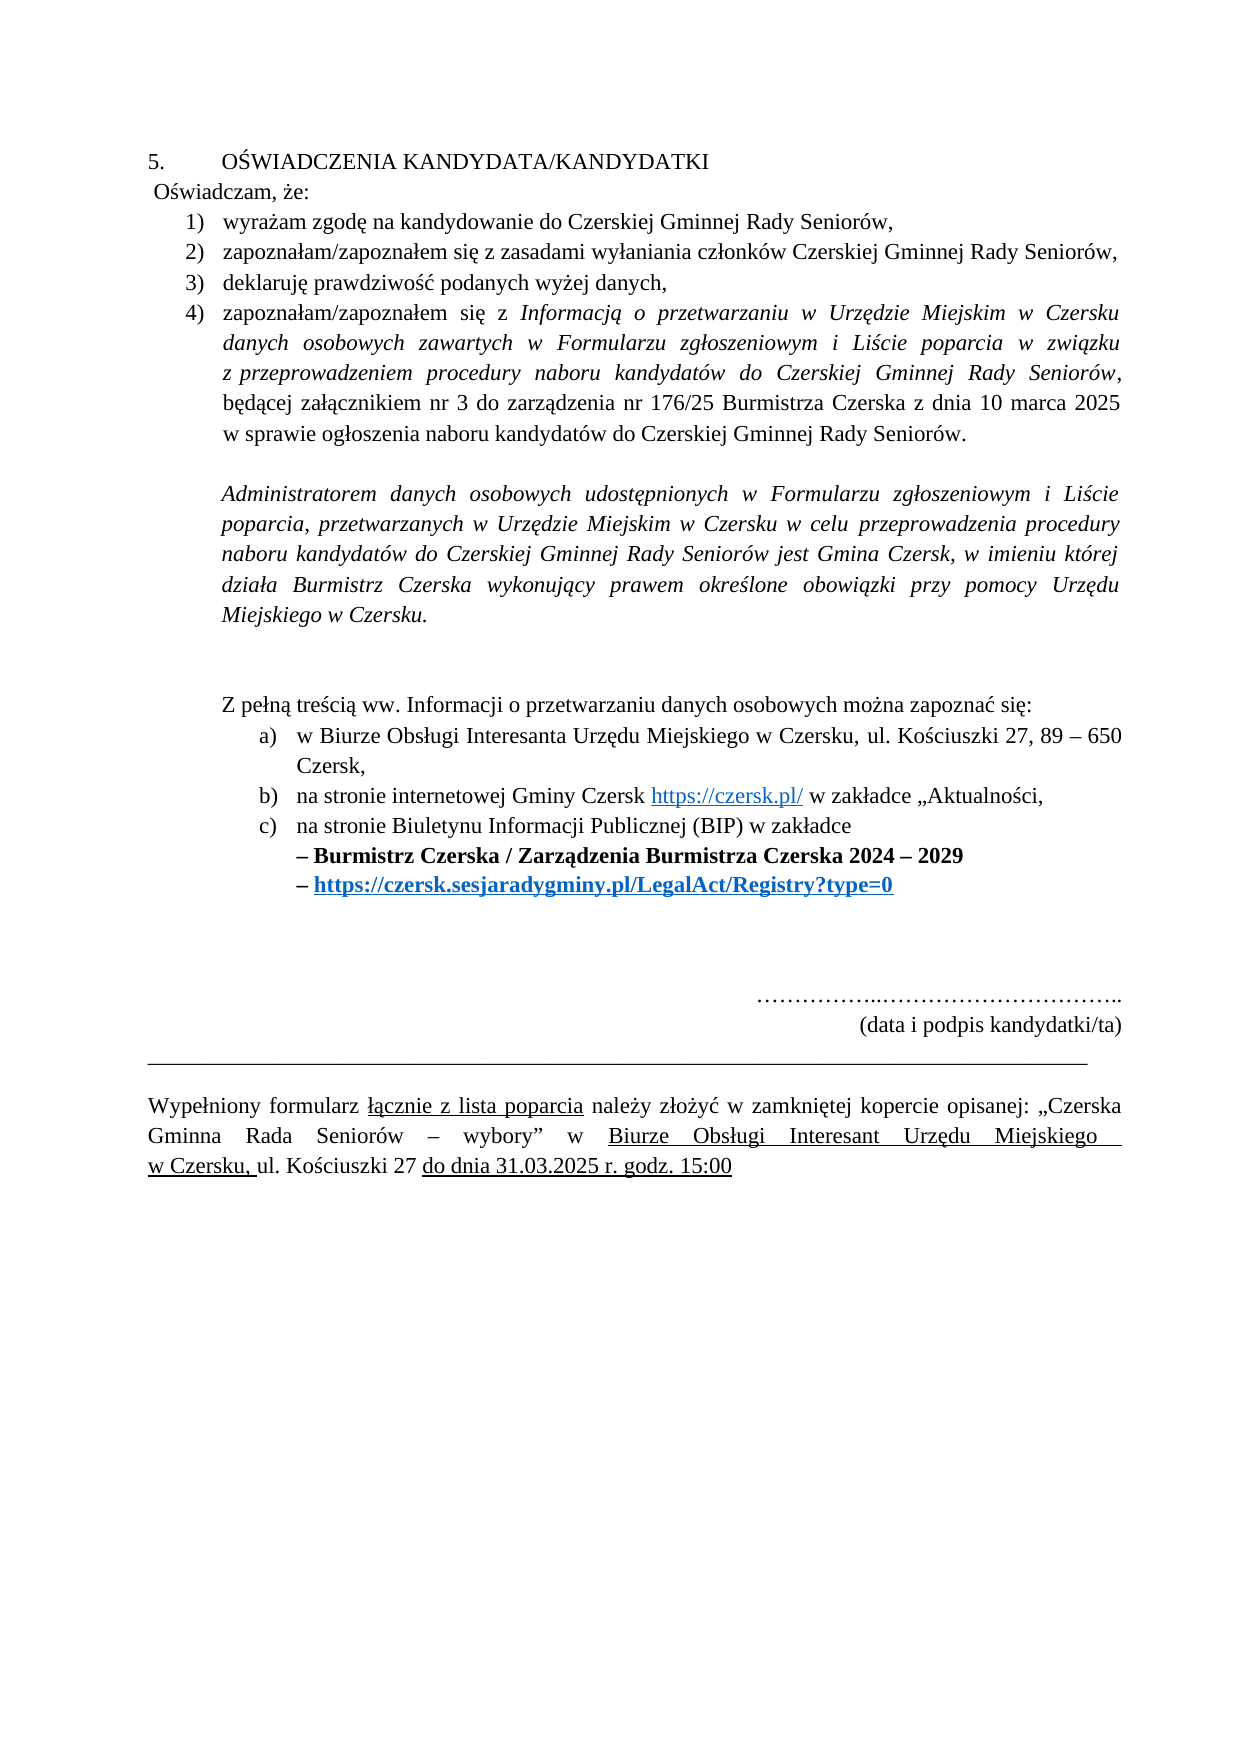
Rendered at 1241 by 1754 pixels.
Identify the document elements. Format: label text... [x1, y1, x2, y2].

text __________________________________________________________________________________ [148, 1041, 1122, 1067]
text b) na stronie internetowej Gminy Czersk https://czersk.pl/ w zakładce „Aktualności, [259, 782, 1122, 808]
text a) w Biurze Obsługi Interesanta Urzędu Miejskiego w Czersku, ul. Kościuszki 27, 89 – 650 Czersk, [259, 722, 1122, 778]
text (data i podpis kandydatki/ta) [148, 1011, 1122, 1037]
text Administratorem danych osobowych udostępnionych w Formularzu zgłoszeniowym i Liście poparcia, przetwarzanych w Urzędzie Miejskim w Czersku w celu przeprowadzenia procedury naboru kandydatów do Czerskiej Gminnej Rady Seniorów jest Gmina Czersk, w imieniu której działa Burmistrz Czerska wykonujący prawem określone obowiązki przy pomocy Urzędu Miejskiego w Czersku. [221, 480, 1122, 627]
text 4) zapoznałam/zapoznałem się z Informacją o przetwarzaniu w Urzędzie Miejskim w Czersku danych osobowych zawartych w Formularzu zgłoszeniowym i Liście poparcia w związku z przeprowadzeniem procedury naboru kandydatów do Czerskiej Gminnej Rady Seniorów, będącej załącznikiem nr 3 do zarządzenia nr 176/25 Burmistrza Czerska z dnia 10 marca 2025 w sprawie ogłoszenia naboru kandydatów do Czerskiej Gminnej Rady Seniorów. [185, 299, 1122, 446]
text c) na stronie Biuletynu Informacji Publicznej (BIP) w zakładce [259, 812, 1122, 839]
text Z pełną treścią ww. Informacji o przetwarzaniu danych osobowych można zapoznać się: [148, 691, 1122, 718]
text 5. OŚWIADCZENIA KANDYDATA/KANDYDATKI [148, 148, 1122, 174]
text 1) wyrażam zgodę na kandydowanie do Czerskiej Gminnej Rady Seniorów, [185, 208, 1122, 234]
text 3) deklaruję prawdziwość podanych wyżej danych, [185, 268, 1122, 295]
text 2) zapoznałam/zapoznałem się z zasadami wyłaniania członków Czerskiej Gminnej Rady Seniorów, [185, 238, 1122, 265]
text Wypełniony formularz łącznie z lista poparcia należy złożyć w zamkniętej kopercie opisanej: „Czerska Gminna Rada Seniorów – wybory” w Biurze Obsługi Interesant Urzędu Miejskiego w Czersku, ul. Kościuszki 27 do dnia 31.03.2025 r. godz. 15:00 [148, 1092, 1122, 1179]
text Oświadczam, że: [148, 178, 1122, 204]
list – Burmistrz Czerska / Zarządzenia Burmistrza Czerska 2024 – 2029 – https://czersk.sesjaradygminy.pl/LegalAct/Registry?type=0 [296, 842, 1122, 897]
text ……………..………………………….. [148, 981, 1122, 1007]
